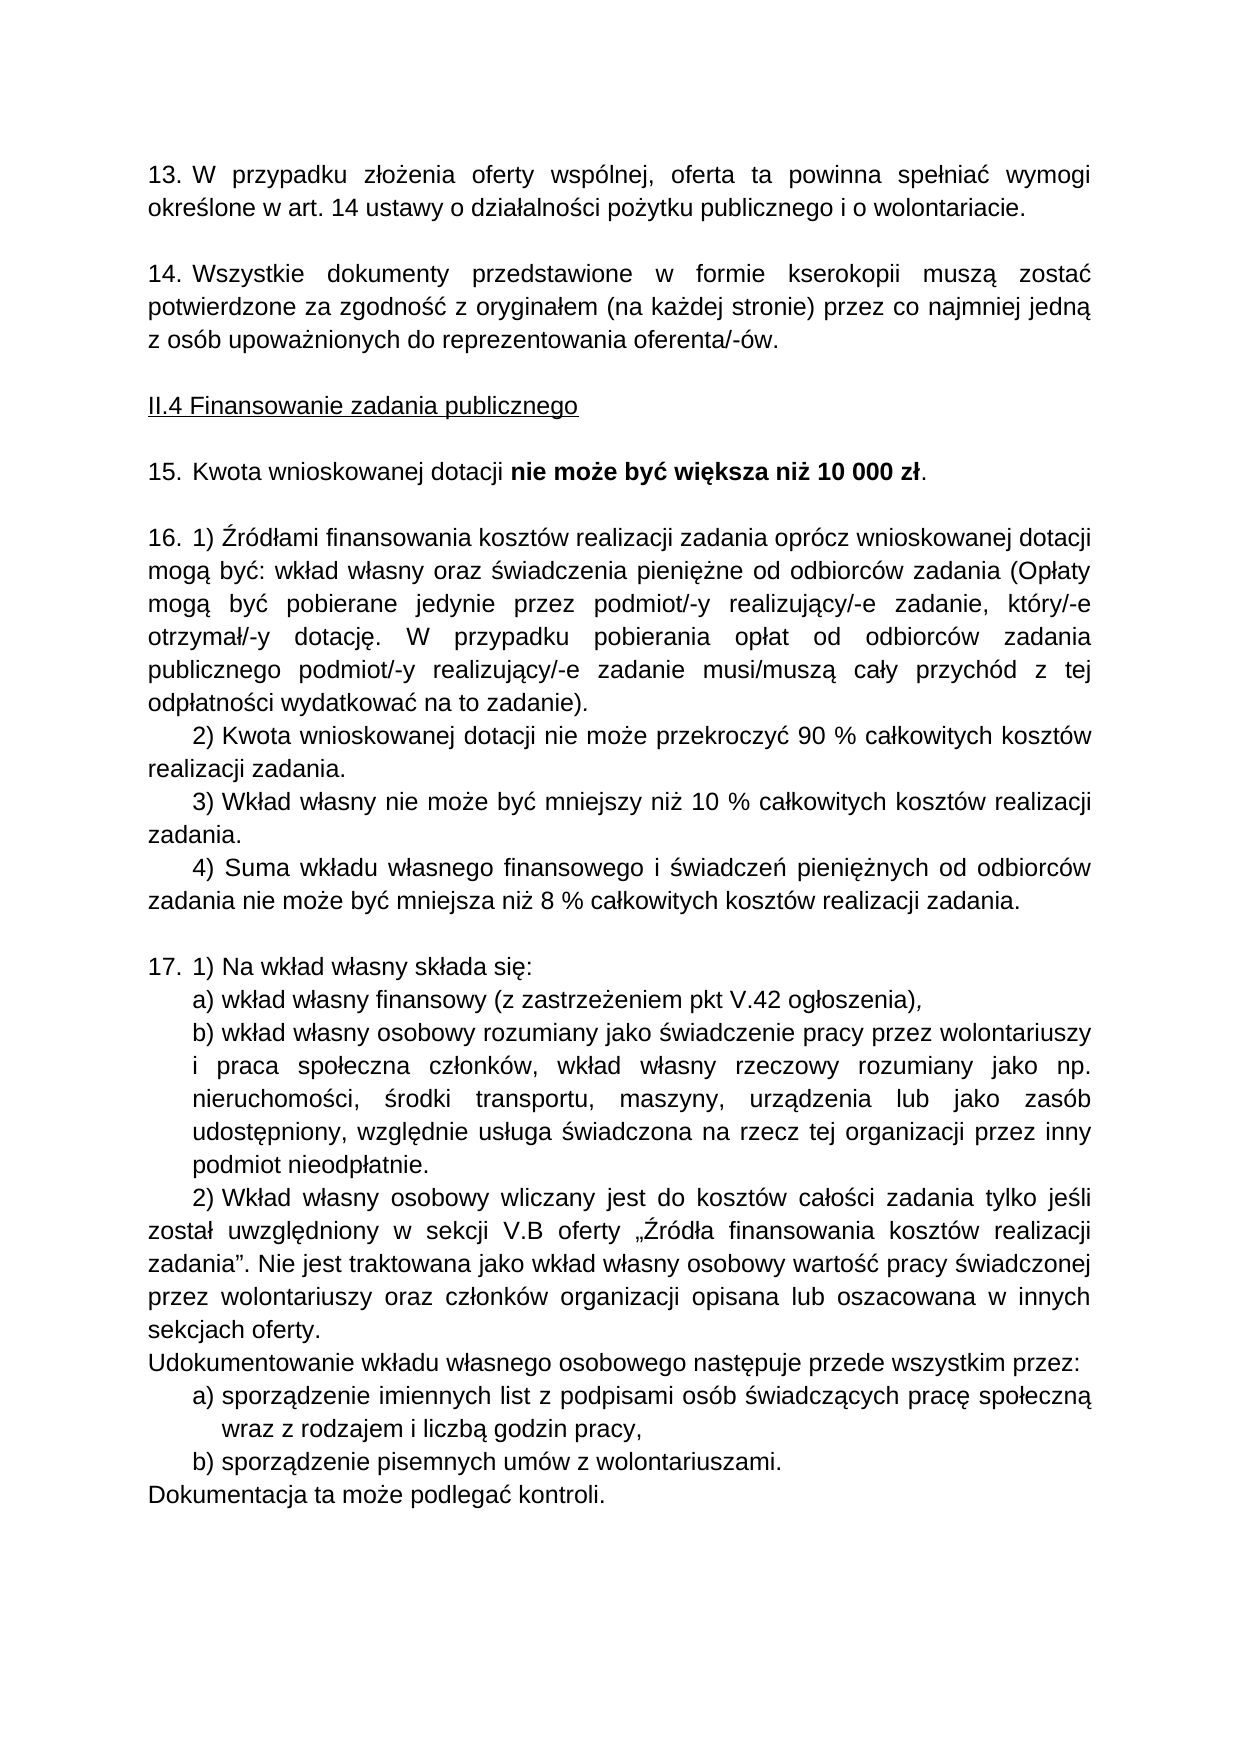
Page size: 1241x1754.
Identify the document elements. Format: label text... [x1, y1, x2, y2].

text b) sporządzenie pisemnych umów z wolontariuszami. [192, 1447, 1092, 1476]
list Kwota wnioskowanej dotacji nie może być większa niż 10 000 zł. [148, 457, 1092, 486]
text Udokumentowanie wkładu własnego osobowego następuje przede wszystkim przez: [148, 1348, 1092, 1377]
text Dokumentacja ta może podlegać kontroli. [148, 1480, 1092, 1509]
text II.4 Finansowanie zadania publicznego [148, 391, 1092, 419]
list W przypadku złożenia oferty wspólnej, oferta ta powinna spełniać wymogi określone w art. 14 ustawy o działalności pożytku publicznego i o wolontariacie. [148, 159, 1092, 221]
list Wszystkie dokumenty przedstawione w formie kserokopii muszą zostać potwierdzone za zgodność z oryginałem (na każdej stronie) przez co najmniej jedną z osób upoważnionych do reprezentowania oferenta/-ów. [148, 259, 1092, 353]
list 1) Na wkład własny składa się: [148, 952, 1092, 981]
text b) wkład własny osobowy rozumiany jako świadczenie pracy przez wolontariuszy i praca społeczna członków, wkład własny rzeczowy rozumiany jako np. nieruchomości, środki transportu, maszyny, urządzenia lub jako zasób udostępniony, względnie usługa świadczona na rzecz tej organizacji przez inny podmiot nieodpłatnie. [192, 1018, 1092, 1179]
text 2) Wkład własny osobowy wliczany jest do kosztów całości zadania tylko jeśli został uwzględniony w sekcji V.B oferty „Źródła finansowania kosztów realizacji zadania”. Nie jest traktowana jako wkład własny osobowy wartość pracy świadczonej przez wolontariuszy oraz członków organizacji opisana lub oszacowana w innych sekcjach oferty. [148, 1183, 1092, 1344]
text 4) Suma wkładu własnego finansowego i świadczeń pieniężnych od odbiorców zadania nie może być mniejsza niż 8 % całkowitych kosztów realizacji zadania. [148, 853, 1092, 915]
text 3) Wkład własny nie może być mniejszy niż 10 % całkowitych kosztów realizacji zadania. [148, 787, 1092, 849]
list 1) Źródłami finansowania kosztów realizacji zadania oprócz wnioskowanej dotacji mogą być: wkład własny oraz świadczenia pieniężne od odbiorców zadania (Opłaty mogą być pobierane jedynie przez podmiot/-y realizujący/-e zadanie, który/-e otrzymał/-y dotację. W przypadku pobierania opłat od odbiorców zadania publicznego podmiot/-y realizujący/-e zadanie musi/muszą cały przychód z tej odpłatności wydatkować na to zadanie). [148, 523, 1092, 717]
text a) wkład własny finansowy (z zastrzeżeniem pkt V.42 ogłoszenia), [192, 985, 1092, 1014]
text 2) Kwota wnioskowanej dotacji nie może przekroczyć 90 % całkowitych kosztów realizacji zadania. [148, 721, 1092, 783]
text a) sporządzenie imiennych list z podpisami osób świadczących pracę społeczną wraz z rodzajem i liczbą godzin pracy, [192, 1381, 1092, 1443]
